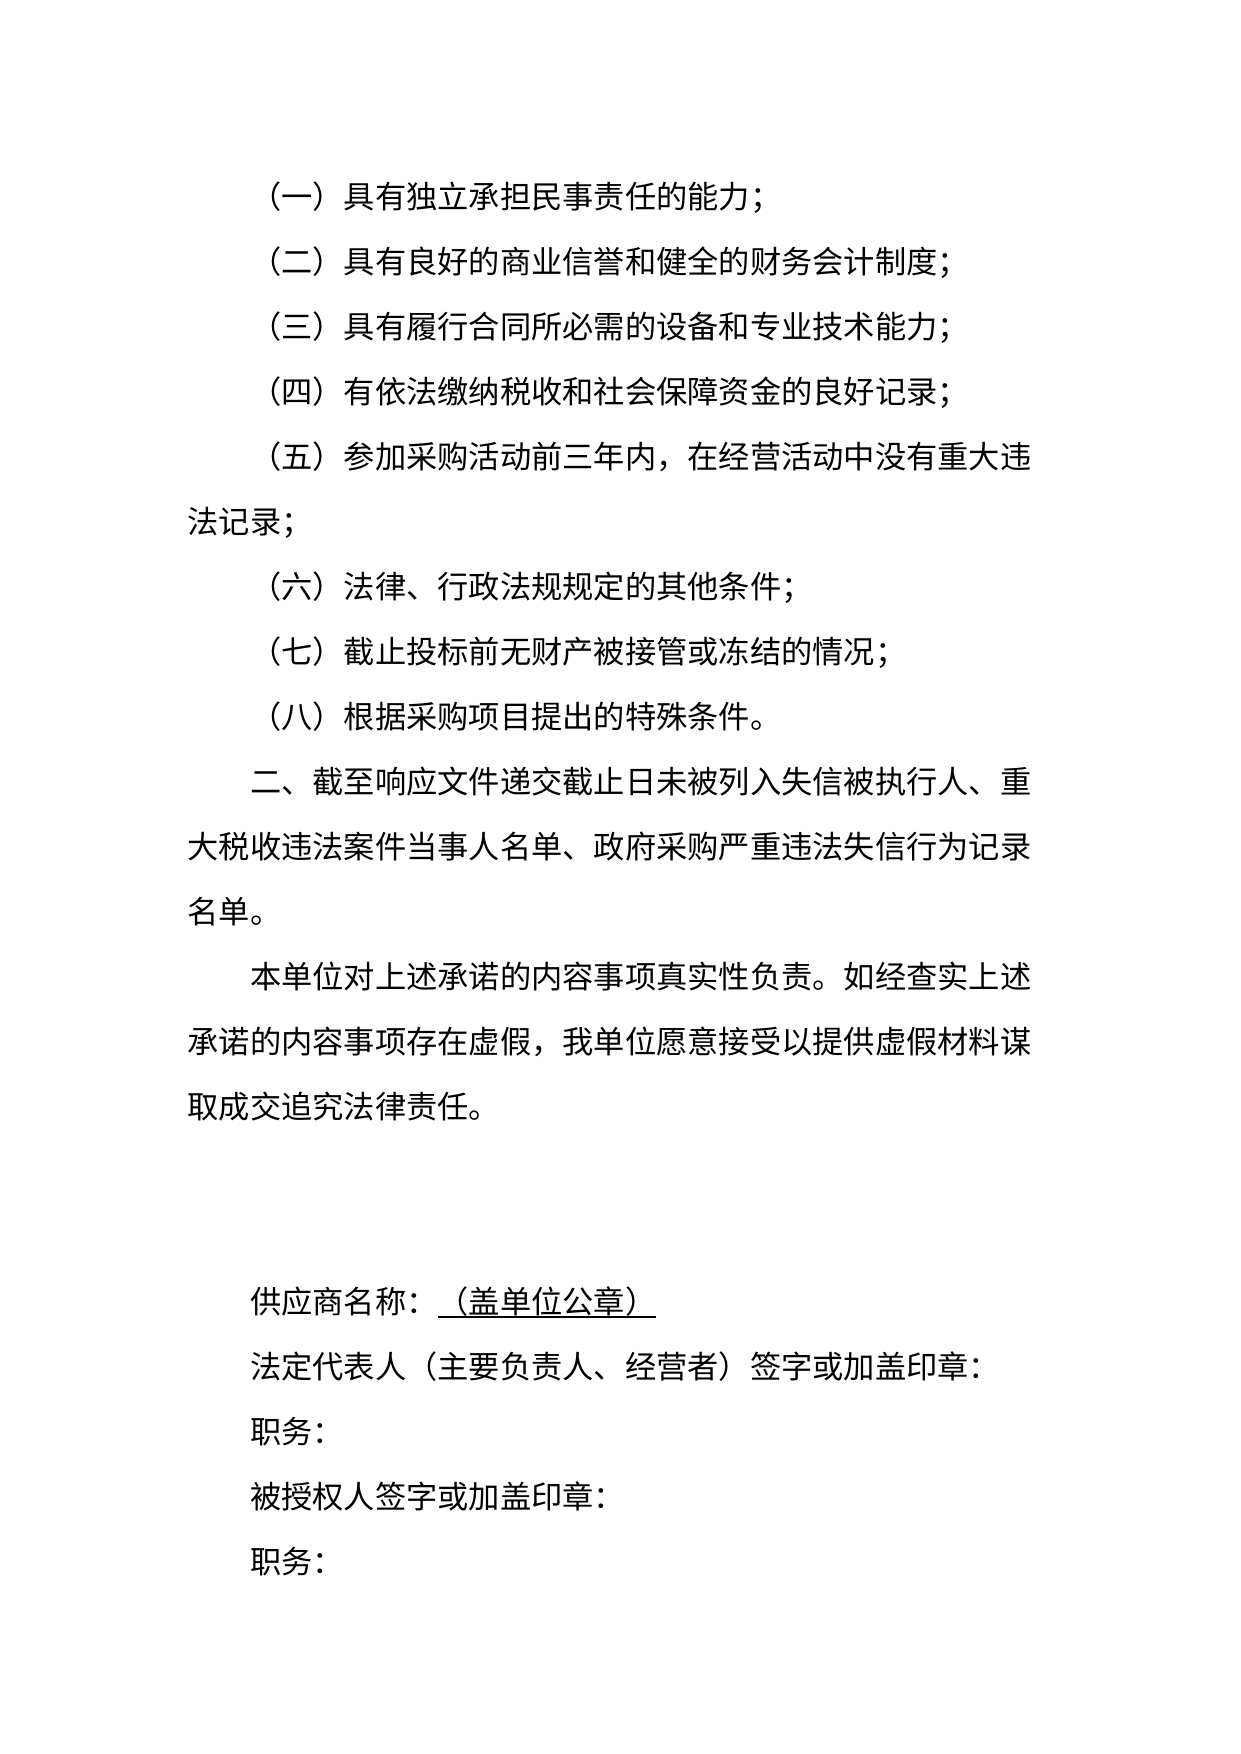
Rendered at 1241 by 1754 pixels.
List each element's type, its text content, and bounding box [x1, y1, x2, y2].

text （六）法律、行政法规规定的其他条件； [187, 552, 1053, 617]
text （一）具有独立承担民事责任的能力； [187, 162, 1053, 227]
text 供应商名称：（盖单位公章） [187, 1267, 1053, 1332]
text （三）具有履行合同所必需的设备和专业技术能力； [187, 292, 1053, 357]
text 二、截至响应文件递交截止日未被列入失信被执行人、重大税收违法案件当事人名单、政府采购严重违法失信行为记录名单。 [187, 747, 1053, 942]
text 职务： [187, 1397, 1053, 1462]
text （五）参加采购活动前三年内，在经营活动中没有重大违法记录； [187, 422, 1053, 552]
text （二）具有良好的商业信誉和健全的财务会计制度； [187, 227, 1053, 292]
text 被授权人签字或加盖印章： [187, 1462, 1053, 1527]
text 职务： [187, 1527, 1053, 1592]
text （四）有依法缴纳税收和社会保障资金的良好记录； [187, 357, 1053, 422]
text （七）截止投标前无财产被接管或冻结的情况； [187, 617, 1053, 682]
text （八）根据采购项目提出的特殊条件。 [187, 682, 1053, 747]
text 法定代表人（主要负责人、经营者）签字或加盖印章： [187, 1332, 1053, 1397]
text 本单位对上述承诺的内容事项真实性负责。如经查实上述承诺的内容事项存在虚假，我单位愿意接受以提供虚假材料谋取成交追究法律责任。 [187, 942, 1053, 1137]
